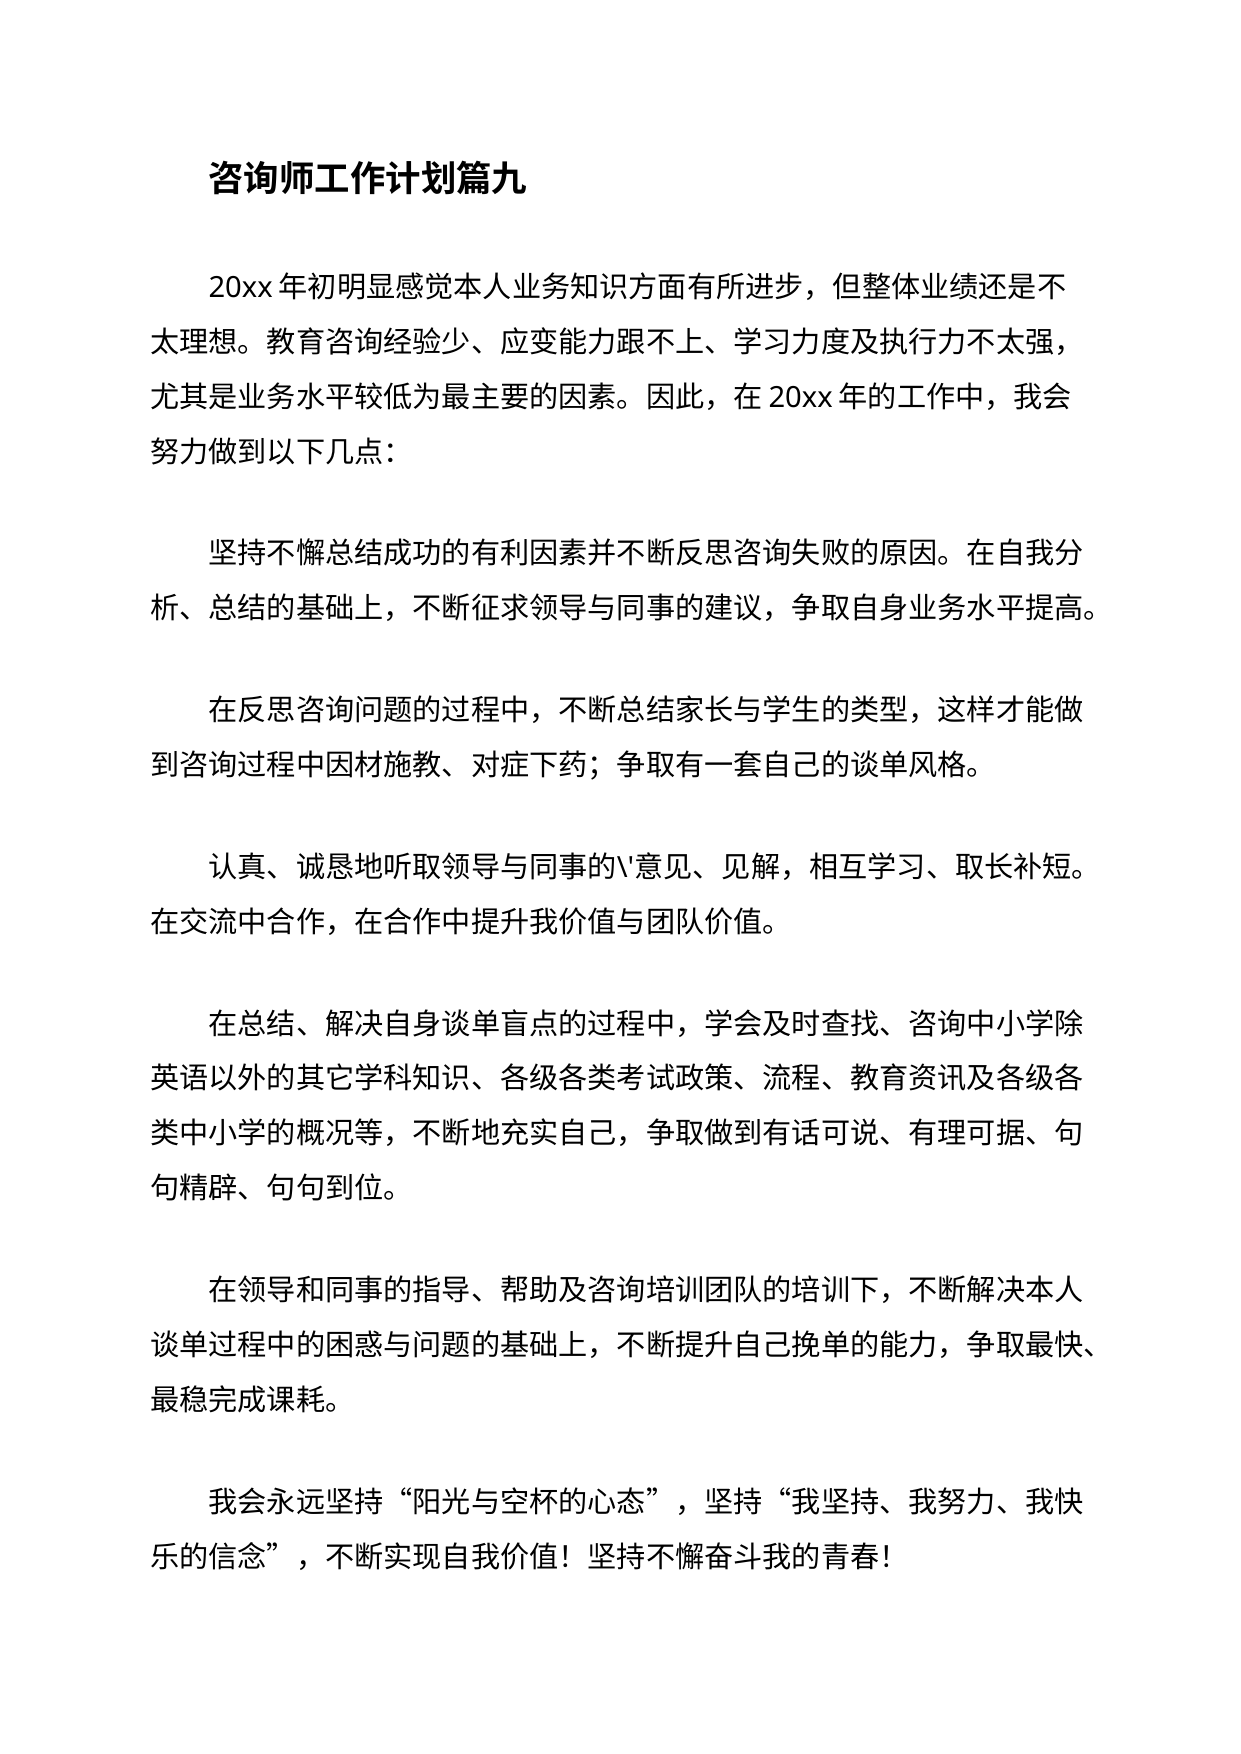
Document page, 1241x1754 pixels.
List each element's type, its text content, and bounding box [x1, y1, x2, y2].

text 我会永远坚持“阳光与空杯的心态”，坚持“我坚持、我努力、我快乐的信念”，不断实现自我价值！坚持不懈奋斗我的青春！ [150, 1478, 1090, 1575]
text 在总结、解决自身谈单盲点的过程中，学会及时查找、咨询中小学除英语以外的其它学科知识、各级各类考试政策、流程、教育资讯及各级各类中小学的概况等，不断地充实自己，争取做到有话可说、有理可据、句句精辟、句句到位。 [150, 1000, 1090, 1207]
text 咨询师工作计划篇九 [150, 150, 1090, 201]
text 在领导和同事的指导、帮助及咨询培训团队的培训下，不断解决本人谈单过程中的困惑与问题的基础上，不断提升自己挽单的能力，争取最快、最稳完成课耗。 [150, 1267, 1090, 1419]
text 20xx年初明显感觉本人业务知识方面有所进步，但整体业绩还是不太理想。教育咨询经验少、应变能力跟不上、学习力度及执行力不太强，尤其是业务水平较低为最主要的因素。因此，在20xx年的工作中，我会努力做到以下几点： [150, 263, 1090, 471]
text 在反思咨询问题的过程中，不断总结家长与学生的类型，这样才能做到咨询过程中因材施教、对症下药；争取有一套自己的谈单风格。 [150, 687, 1090, 784]
text 认真、诚恳地听取领导与同事的\'意见、见解，相互学习、取长补短。在交流中合作，在合作中提升我价值与团队价值。 [150, 843, 1090, 941]
text 坚持不懈总结成功的有利因素并不断反思咨询失败的原因。在自我分析、总结的基础上，不断征求领导与同事的建议，争取自身业务水平提高。 [150, 530, 1090, 627]
